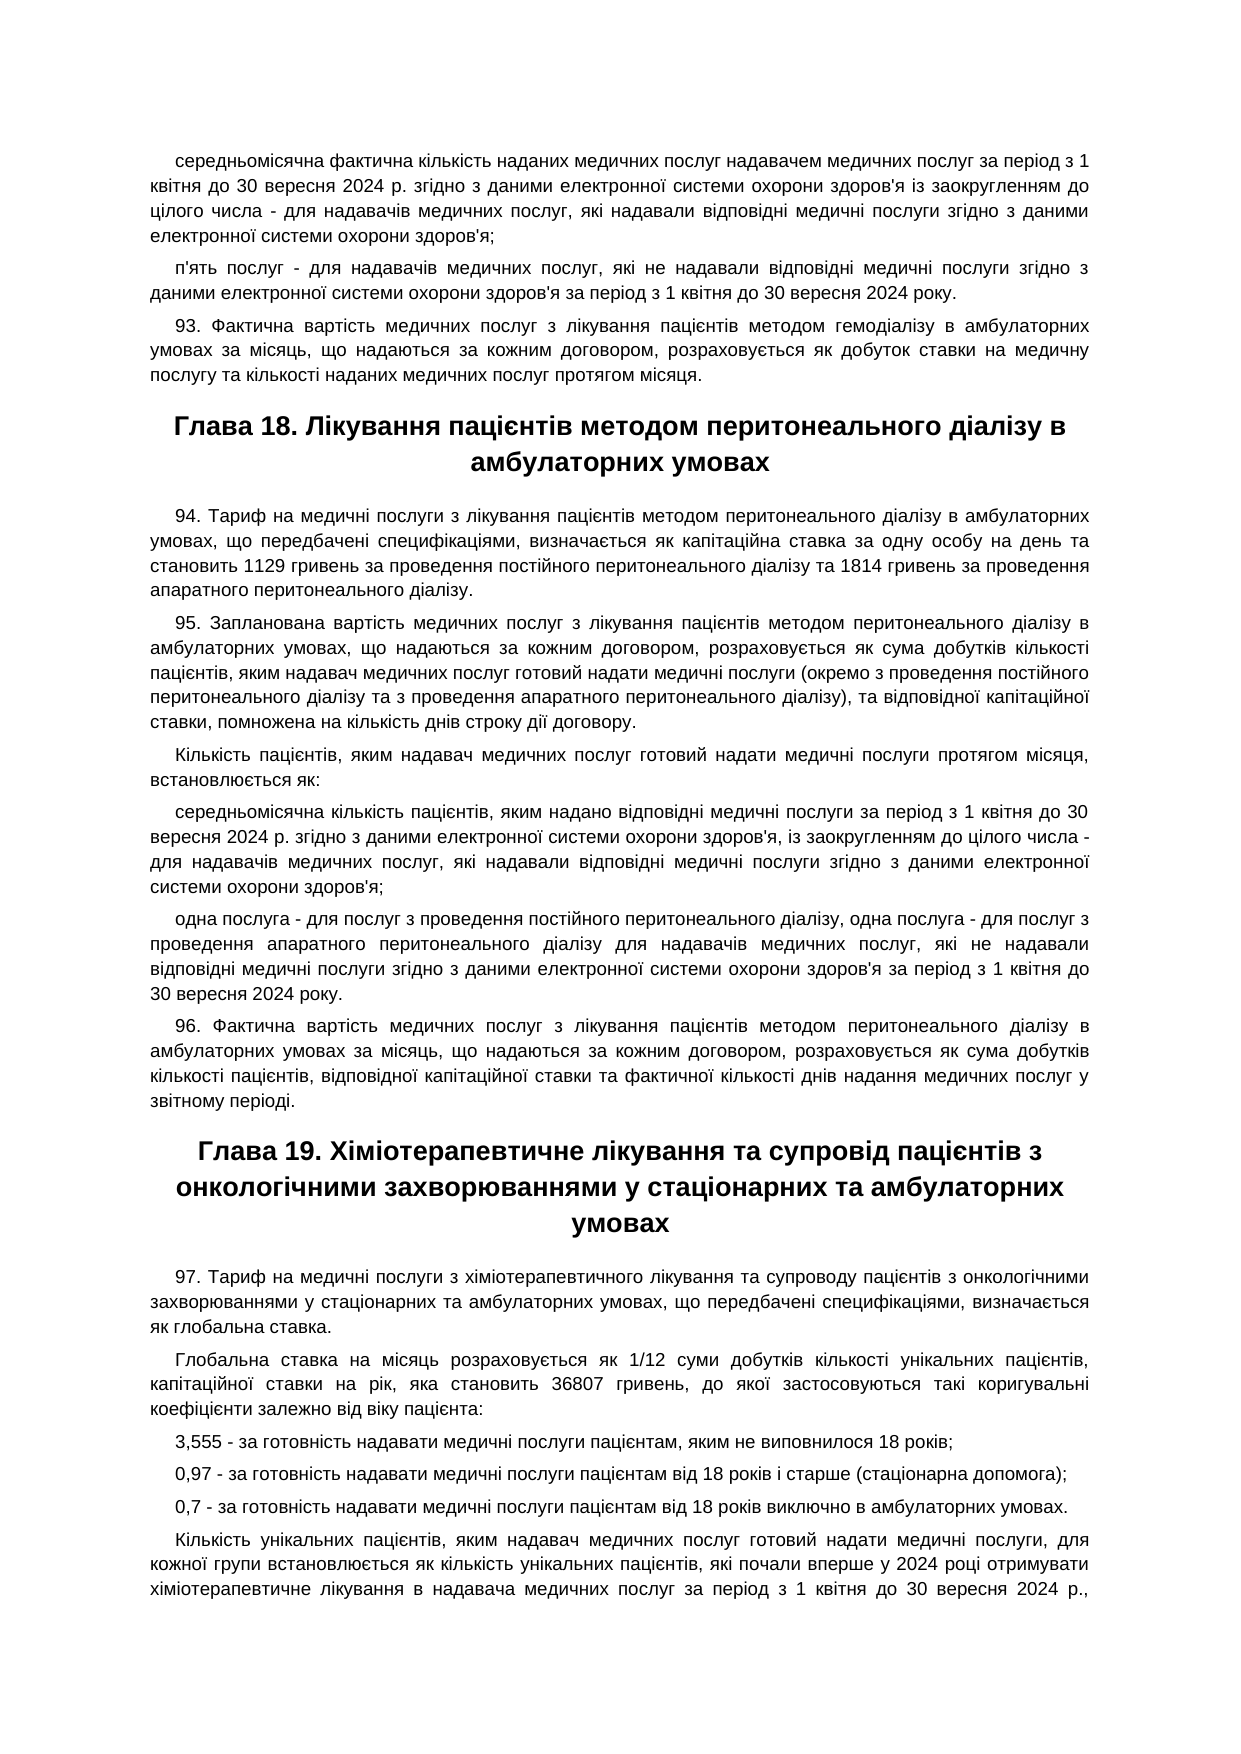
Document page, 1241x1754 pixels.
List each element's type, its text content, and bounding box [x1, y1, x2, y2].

text 96. Фактична вартість медичних послуг з лікування пацієнтів методом перитонеального діалізу в амбулаторних умовах за місяць, що надаються за кожним договором, розраховується як сума добутків кількості пацієнтів, відповідної капітаційної ставки та фактичної кількості днів надання медичних послуг у звітному періоді. [150, 1015, 1090, 1111]
text п'ять послуг - для надавачів медичних послуг, які не надавали відповідні медичні послуги згідно з даними електронної системи охорони здоров'я за період з 1 квітня до 30 вересня 2024 року. [150, 257, 1090, 303]
subtitle Глава 19. Хіміотерапевтичне лікування та супровід пацієнтів з онкологічними захворюваннями у стаціонарних та амбулаторних умовах [150, 1135, 1090, 1238]
text одна послуга - для послуг з проведення постійного перитонеального діалізу, одна послуга - для послуг з проведення апаратного перитонеального діалізу для надавачів медичних послуг, які не надавали відповідні медичні послуги згідно з даними електронної системи охорони здоров'я за період з 1 квітня до 30 вересня 2024 року. [150, 908, 1090, 1004]
text 95. Запланована вартість медичних послуг з лікування пацієнтів методом перитонеального діалізу в амбулаторних умовах, що надаються за кожним договором, розраховується як сума добутків кількості пацієнтів, яким надавач медичних послуг готовий надати медичні послуги (окремо з проведення постійного перитонеального діалізу та з проведення апаратного перитонеального діалізу), та відповідної капітаційної ставки, помножена на кількість днів строку дії договору. [150, 612, 1090, 733]
text 93. Фактична вартість медичних послуг з лікування пацієнтів методом гемодіалізу в амбулаторних умовах за місяць, що надаються за кожним договором, розраховується як добуток ставки на медичну послугу та кількості наданих медичних послуг протягом місяця. [150, 314, 1090, 386]
text середньомісячна фактична кількість наданих медичних послуг надавачем медичних послуг за період з 1 квітня до 30 вересня 2024 р. згідно з даними електронної системи охорони здоров'я із заокругленням до цілого числа - для надавачів медичних послуг, які надавали відповідні медичні послуги згідно з даними електронної системи охорони здоров'я; [150, 150, 1090, 246]
text 3,555 - за готовність надавати медичні послуги пацієнтам, яким не виповнилося 18 років; [150, 1431, 1090, 1452]
text 94. Тариф на медичні послуги з лікування пацієнтів методом перитонеального діалізу в амбулаторних умовах, що передбачені специфікаціями, визначається як капітаційна ставка за одну особу на день та становить 1129 гривень за проведення постійного перитонеального діалізу та 1814 гривень за проведення апаратного перитонеального діалізу. [150, 505, 1090, 601]
subtitle Глава 18. Лікування пацієнтів методом перитонеального діалізу в амбулаторних умовах [150, 409, 1090, 477]
text Глобальна ставка на місяць розраховується як 1/12 суми добутків кількості унікальних пацієнтів, капітаційної ставки на рік, яка становить 36807 гривень, до якої застосовуються такі коригувальні коефіцієнти залежно від віку пацієнта: [150, 1348, 1090, 1419]
text 97. Тариф на медичні послуги з хіміотерапевтичного лікування та супроводу пацієнтів з онкологічними захворюваннями у стаціонарних та амбулаторних умовах, що передбачені специфікаціями, визначається як глобальна ставка. [150, 1266, 1090, 1337]
text 0,7 - за готовність надавати медичні послуги пацієнтам від 18 років виключно в амбулаторних умовах. [150, 1496, 1090, 1517]
text середньомісячна кількість пацієнтів, яким надано відповідні медичні послуги за період з 1 квітня до 30 вересня 2024 р. згідно з даними електронної системи охорони здоров'я, із заокругленням до цілого числа - для надавачів медичних послуг, які надавали відповідні медичні послуги згідно з даними електронної системи охорони здоров'я; [150, 801, 1090, 897]
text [150, 1528, 1090, 1599]
text 0,97 - за готовність надавати медичні послуги пацієнтам від 18 років і старше (стаціонарна допомога); [150, 1463, 1090, 1485]
text Кількість пацієнтів, яким надавач медичних послуг готовий надати медичні послуги протягом місяця, встановлюється як: [150, 744, 1090, 790]
